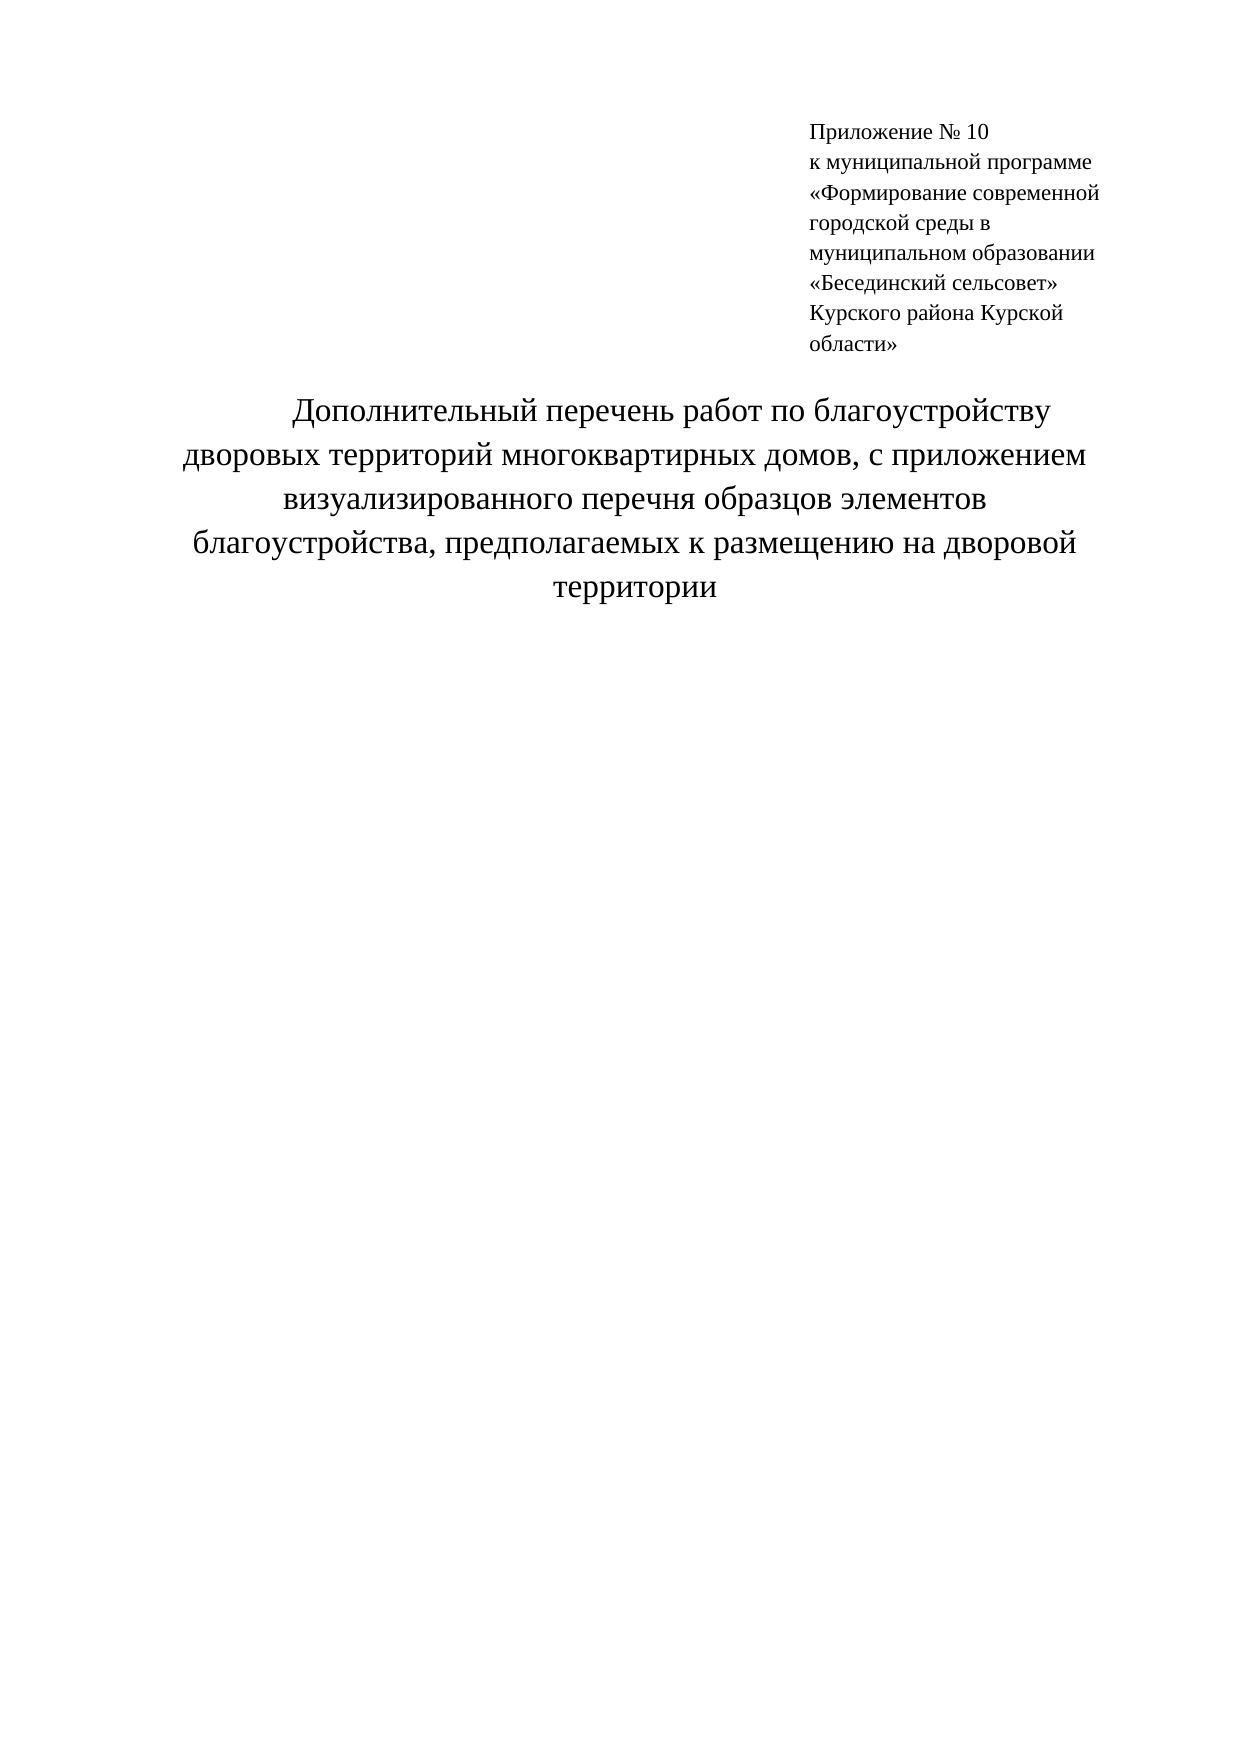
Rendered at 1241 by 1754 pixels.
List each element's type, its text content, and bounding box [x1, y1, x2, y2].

text Приложение № 10 [809, 118, 1110, 144]
text Дополнительный перечень работ по благоустройству дворовых территорий многоквартирных домов, с приложением визуализированного перечня образцов элементов благоустройства, предполагаемых к размещению на дворовой территории [159, 390, 1110, 604]
text к муниципальной программе «Формирование современной городской среды в муниципальном образовании «Бесединский сельсовет» Курского района Курской области» [809, 148, 1110, 356]
